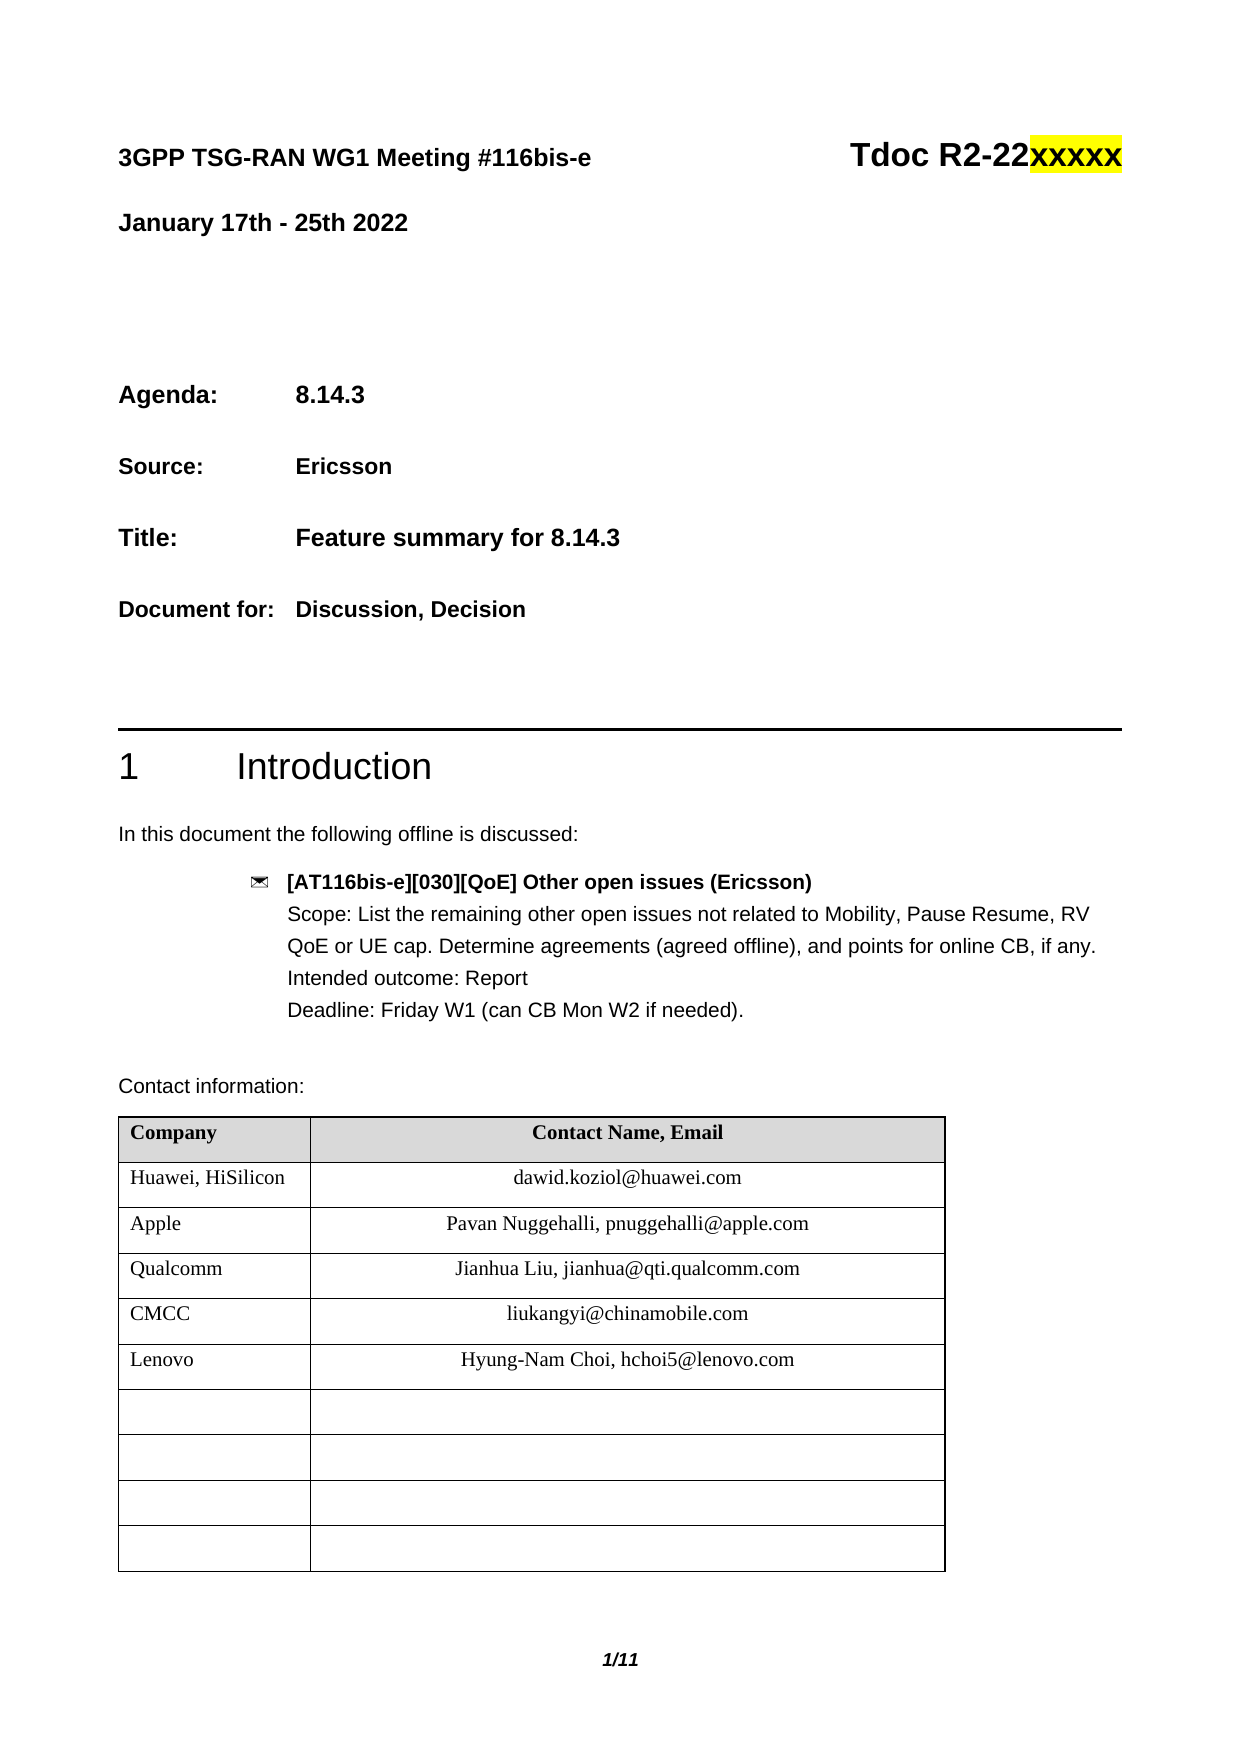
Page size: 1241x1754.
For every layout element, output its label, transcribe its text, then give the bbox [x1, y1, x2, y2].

table_cell CMCC [119, 1299, 310, 1343]
table_cell [311, 1526, 944, 1571]
text [AT116bis-e][030][QoE] Other open issues (Ericsson) [249, 868, 1122, 896]
table_cell [311, 1481, 944, 1525]
text Deadline: Friday W1 (can CB Mon W2 if needed). [249, 996, 1122, 1024]
text 3GPP TSG-RAN WG1 Meeting #116bis-e Tdoc R2-22xxxxx [118, 126, 1122, 182]
table_cell Qualcomm [119, 1254, 310, 1298]
table_cell [311, 1390, 944, 1434]
table_cell [311, 1435, 944, 1480]
table_cell Hyung-Nam Choi, hchoi5@lenovo.com [311, 1345, 944, 1389]
table_cell dawid.koziol@huawei.com [311, 1163, 944, 1207]
subtitle 1 Introduction [118, 731, 1122, 794]
text Source: Ericsson [118, 452, 1122, 480]
table_header Contact Name, Email [311, 1118, 944, 1162]
table_cell liukangyi@chinamobile.com [311, 1299, 944, 1343]
text Agenda: 8.14.3 [118, 366, 1122, 423]
table_cell Lenovo [119, 1345, 310, 1389]
text Title: Feature summary for 8.14.3 [118, 509, 1122, 566]
table_cell [119, 1390, 310, 1434]
table_header Company [119, 1118, 310, 1162]
text Intended outcome: Report [249, 964, 1122, 992]
table_cell Huawei, HiSilicon [119, 1163, 310, 1207]
text Contact information: [118, 1072, 1122, 1100]
table_cell Apple [119, 1208, 310, 1253]
table_cell Pavan Nuggehalli, pnuggehalli@apple.com [311, 1208, 944, 1253]
table_cell Jianhua Liu, jianhua@qti.qualcomm.com [311, 1254, 944, 1298]
table_cell [119, 1526, 310, 1571]
table_cell [119, 1481, 310, 1525]
text Scope: List the remaining other open issues not related to Mobility, Pause Resume, RV QoE or UE cap. Determine agreements (agreed offline), and points for online CB, if any. [249, 899, 1122, 960]
table_cell [119, 1435, 310, 1480]
text Document for: Discussion, Decision [118, 595, 1122, 623]
text In this document the following offline is discussed: [118, 819, 1122, 847]
text January 17th - 25th 2022 [118, 194, 1122, 251]
